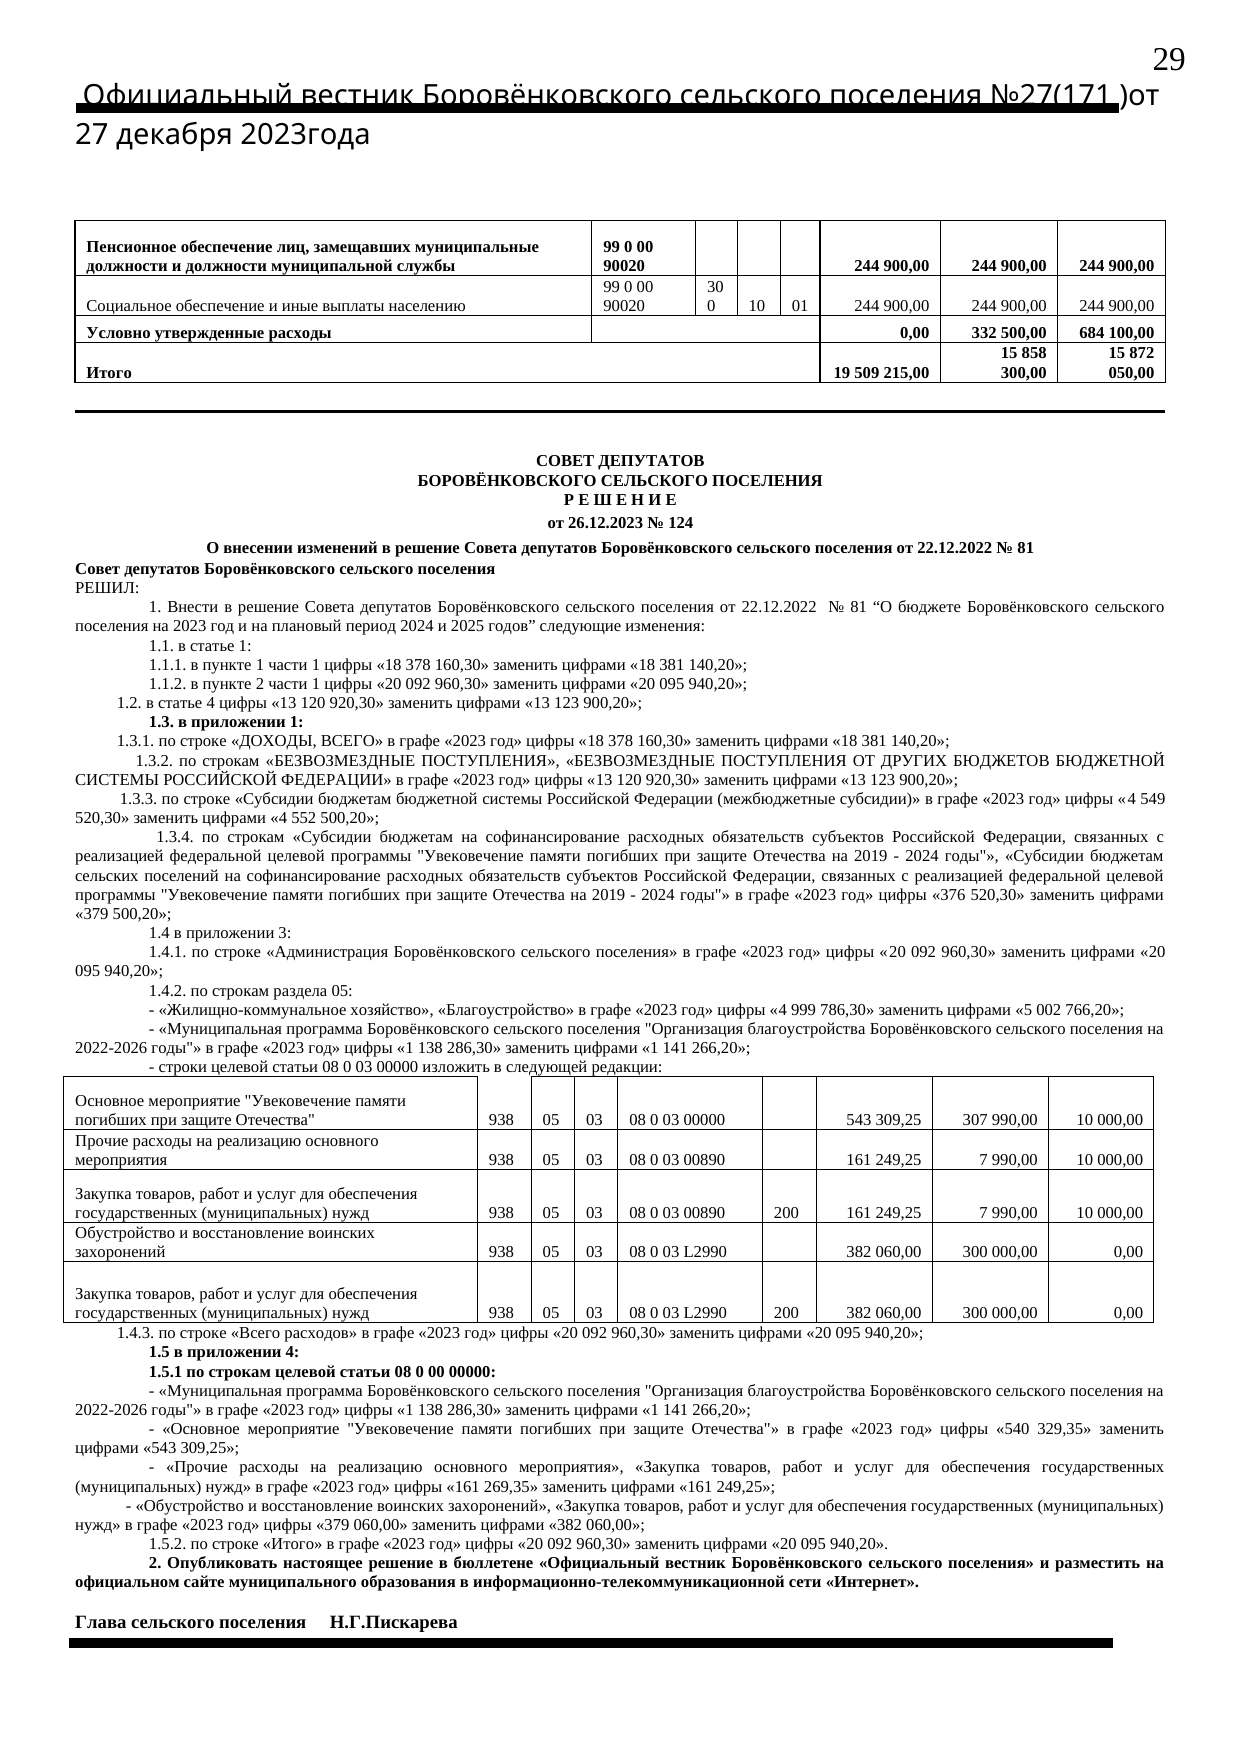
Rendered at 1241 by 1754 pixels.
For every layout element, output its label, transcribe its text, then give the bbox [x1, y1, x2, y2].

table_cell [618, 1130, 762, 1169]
text Р Е Ш Е Н И Е [75, 489, 1165, 509]
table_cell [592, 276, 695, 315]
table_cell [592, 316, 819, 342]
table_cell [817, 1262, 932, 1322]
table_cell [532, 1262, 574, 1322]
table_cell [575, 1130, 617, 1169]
text 1.3. в приложении 1: [75, 712, 1165, 731]
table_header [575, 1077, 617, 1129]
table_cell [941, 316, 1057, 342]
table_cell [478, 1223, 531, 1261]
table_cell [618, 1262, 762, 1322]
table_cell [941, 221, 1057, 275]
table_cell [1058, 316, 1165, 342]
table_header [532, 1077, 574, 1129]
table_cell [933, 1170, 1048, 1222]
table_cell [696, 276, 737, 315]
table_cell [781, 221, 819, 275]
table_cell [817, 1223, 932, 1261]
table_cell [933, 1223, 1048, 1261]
text 1.1.2. в пункте 2 части 1 цифры «20 092 960,30» заменить цифрами «20 095 940,20»; [75, 674, 1165, 693]
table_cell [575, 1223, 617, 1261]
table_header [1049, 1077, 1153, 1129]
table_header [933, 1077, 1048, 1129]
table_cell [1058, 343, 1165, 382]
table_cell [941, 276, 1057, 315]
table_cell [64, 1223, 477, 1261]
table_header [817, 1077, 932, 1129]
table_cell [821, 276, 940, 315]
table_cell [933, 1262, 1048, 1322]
text Совет депутатов Боровёнковского сельского поселения [75, 559, 1165, 578]
text 1.4 в приложении 3: [75, 923, 1165, 942]
text - «Обустройство и восстановление воинских захоронений», «Закупка товаров, работ и услуг для обеспечения государственных (муниципальных) нужд» в графе «2023 год» цифры «379 060,00» заменить цифрами «382 060,00»; [75, 1496, 1165, 1534]
text 1.1. в статье 1: [75, 635, 1165, 654]
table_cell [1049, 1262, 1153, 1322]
text 1.5.1 по строкам целевой статьи 08 0 00 00000: [75, 1361, 1165, 1381]
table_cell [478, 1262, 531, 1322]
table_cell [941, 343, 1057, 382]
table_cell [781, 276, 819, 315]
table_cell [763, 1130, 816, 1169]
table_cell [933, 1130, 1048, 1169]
text от 26.12.2023 № 124 [75, 509, 1165, 534]
text 1. Внести в решение Совета депутатов Боровёнковского сельского поселения от 22.12.2022 № 81 “О бюджете Боровёнковского сельского поселения на 2023 год и на плановый период 2024 и 2025 годов” следующие изменения: [75, 597, 1165, 635]
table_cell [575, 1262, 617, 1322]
text 1.2. в статье 4 цифры «13 120 920,30» заменить цифрами «13 123 900,20»; [75, 693, 1165, 712]
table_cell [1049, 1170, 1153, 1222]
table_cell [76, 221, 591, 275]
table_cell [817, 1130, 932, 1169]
text - «Жилищно-коммунальное хозяйство», «Благоустройство» в графе «2023 год» цифры «4 999 786,30» заменить цифрами «5 002 766,20»; [75, 999, 1165, 1019]
text 1.1.1. в пункте 1 части 1 цифры «18 378 160,30» заменить цифрами «18 381 140,20»; [75, 654, 1165, 674]
text Глава сельского поселения Н.Г.Пискарева [75, 1611, 1165, 1632]
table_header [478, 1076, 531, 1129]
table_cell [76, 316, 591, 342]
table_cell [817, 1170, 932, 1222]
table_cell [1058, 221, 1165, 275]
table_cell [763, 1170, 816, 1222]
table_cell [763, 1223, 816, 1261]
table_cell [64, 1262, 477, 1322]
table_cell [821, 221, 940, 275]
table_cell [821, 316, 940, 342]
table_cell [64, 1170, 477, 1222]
text 1.3.3. по строке «Субсидии бюджетам бюджетной системы Российской Федерации (межбюджетные субсидии)» в графе «2023 год» цифры «4 549 520,30» заменить цифрами «4 552 500,20»; [75, 789, 1165, 827]
text 1.5 в приложении 4: [75, 1342, 1165, 1361]
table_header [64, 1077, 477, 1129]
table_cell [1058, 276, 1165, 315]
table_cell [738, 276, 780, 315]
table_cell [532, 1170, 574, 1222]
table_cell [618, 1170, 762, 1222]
text 1.4.1. по строке «Администрация Боровёнковского сельского поселения» в графе «2023 год» цифры «20 092 960,30» заменить цифрами «20 095 940,20»; [75, 942, 1165, 980]
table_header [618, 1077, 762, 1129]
text - «Прочие расходы на реализацию основного мероприятия», «Закупка товаров, работ и услуг для обеспечения государственных (муниципальных) нужд» в графе «2023 год» цифры «161 269,35» заменить цифрами «161 249,25»; [75, 1457, 1165, 1496]
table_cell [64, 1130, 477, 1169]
text РЕШИЛ: [75, 578, 1165, 597]
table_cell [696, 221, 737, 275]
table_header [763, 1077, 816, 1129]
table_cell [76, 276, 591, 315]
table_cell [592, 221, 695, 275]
text 1.3.1. по строке «ДОХОДЫ, ВСЕГО» в графе «2023 год» цифры «18 378 160,30» заменить цифрами «18 381 140,20»; [75, 731, 1165, 750]
text СОВЕТ ДЕПУТАТОВ [75, 451, 1165, 470]
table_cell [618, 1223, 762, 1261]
text - строки целевой статьи 08 0 03 00000 изложить в следующей редакции: [75, 1057, 1165, 1076]
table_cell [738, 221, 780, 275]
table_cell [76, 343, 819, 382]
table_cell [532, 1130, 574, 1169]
text - «Муниципальная программа Боровёнковского сельского поселения "Организация благоустройства Боровёнковского сельского поселения на 2022-2026 годы"» в графе «2023 год» цифры «1 138 286,30» заменить цифрами «1 141 266,20»; [75, 1019, 1165, 1057]
text 1.5.2. по строке «Итого» в графе «2023 год» цифры «20 092 960,30» заменить цифрами «20 095 940,20». [75, 1534, 1165, 1553]
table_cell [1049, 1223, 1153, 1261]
text 2. Опубликовать настоящее решение в бюллетене «Официальный вестник Боровёнковского сельского поселения» и разместить на официальном сайте муниципального образования в информационно-телекоммуникационной сети «Интернет». [75, 1553, 1165, 1591]
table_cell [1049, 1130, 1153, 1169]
text 1.3.4. по строкам «Субсидии бюджетам на софинансирование расходных обязательств субъектов Российской Федерации, связанных с реализацией федеральной целевой программы "Увековечение памяти погибших при защите Отечества на 2019 - 2024 годы"», «Субсидии бюджетам сельских поселений на софинансирование расходных обязательств субъектов Российской Федерации, связанных с реализацией федеральной целевой программы "Увековечение памяти погибших при защите Отечества на 2019 - 2024 годы"» в графе «2023 год» цифры «376 520,30» заменить цифрами «379 500,20»; [75, 827, 1165, 923]
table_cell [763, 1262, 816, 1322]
text - «Основное мероприятие "Увековечение памяти погибших при защите Отечества"» в графе «2023 год» цифры «540 329,35» заменить цифрами «543 309,25»; [75, 1419, 1165, 1457]
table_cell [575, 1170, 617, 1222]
text 1.4.3. по строке «Всего расходов» в графе «2023 год» цифры «20 092 960,30» заменить цифрами «20 095 940,20»; [75, 1323, 1165, 1342]
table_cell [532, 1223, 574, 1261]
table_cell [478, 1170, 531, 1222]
text - «Муниципальная программа Боровёнковского сельского поселения "Организация благоустройства Боровёнковского сельского поселения на 2022-2026 годы"» в графе «2023 год» цифры «1 138 286,30» заменить цифрами «1 141 266,20»; [75, 1381, 1165, 1419]
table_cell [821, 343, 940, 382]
text 1.4.2. по строкам раздела 05: [75, 980, 1165, 999]
text БОРОВЁНКОВСКОГО СЕЛЬСКОГО ПОСЕЛЕНИЯ [75, 470, 1165, 489]
text О внесении изменений в решение Совета депутатов Боровёнковского сельского поселения от 22.12.2022 № 81 [75, 534, 1165, 559]
text 1.3.2. по строкам «БЕЗВОЗМЕЗДНЫЕ ПОСТУПЛЕНИЯ», «БЕЗВОЗМЕЗДНЫЕ ПОСТУПЛЕНИЯ ОТ ДРУГИХ БЮДЖЕТОВ БЮДЖЕТНОЙ СИСТЕМЫ РОССИЙСКОЙ ФЕДЕРАЦИИ» в графе «2023 год» цифры «13 120 920,30» заменить цифрами «13 123 900,20»; [75, 750, 1165, 789]
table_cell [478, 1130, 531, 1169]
